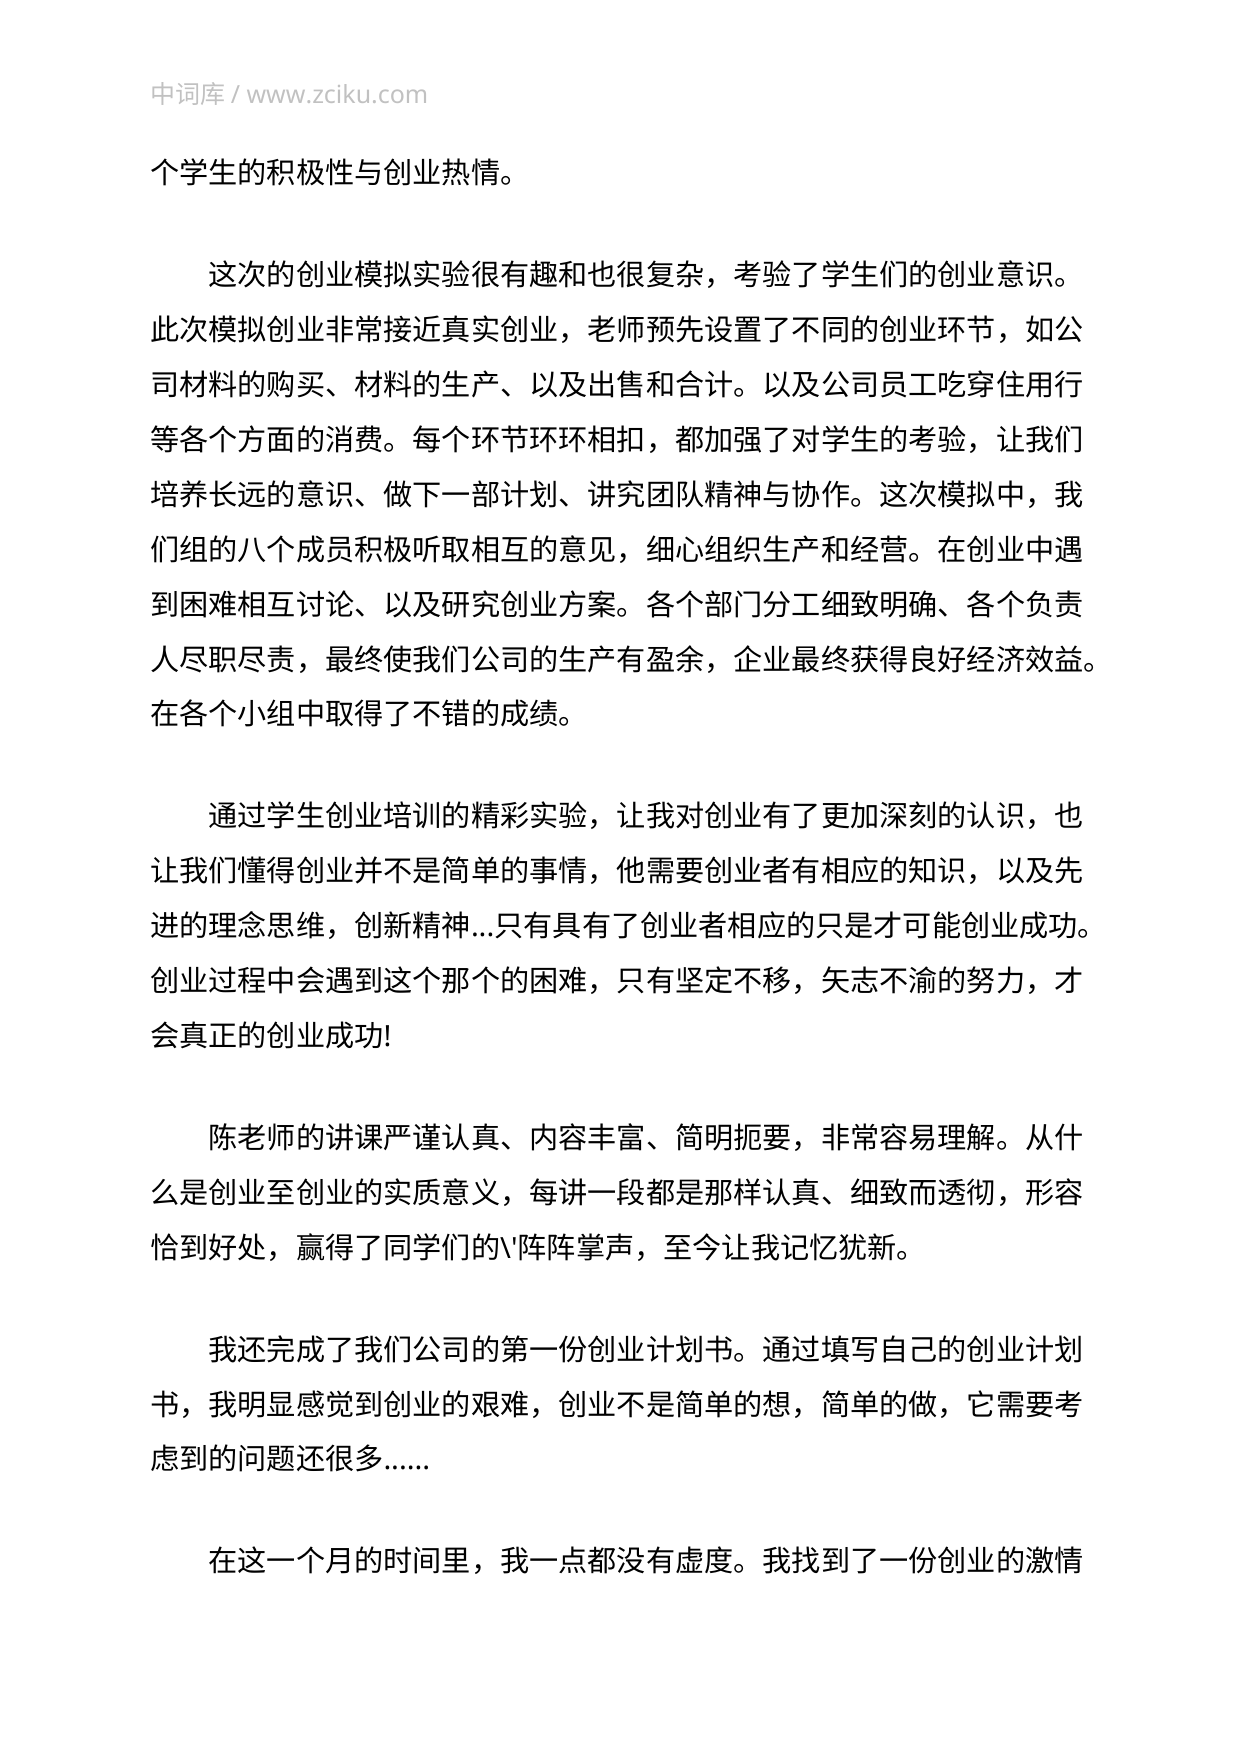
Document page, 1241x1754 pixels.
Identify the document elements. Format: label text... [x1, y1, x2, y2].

text 陈老师的讲课严谨认真、内容丰富、简明扼要，非常容易理解。从什么是创业至创业的实质意义，每讲一段都是那样认真、细致而透彻，形容恰到好处，赢得了同学们的\'阵阵掌声，至今让我记忆犹新。 [150, 1114, 1090, 1267]
text 我还完成了我们公司的第一份创业计划书。通过填写自己的创业计划书，我明显感觉到创业的艰难，创业不是简单的想，简单的做，它需要考虑到的问题还很多...... [150, 1326, 1090, 1478]
text 通过学生创业培训的精彩实验，让我对创业有了更加深刻的认识，也让我们懂得创业并不是简单的事情，他需要创业者有相应的知识，以及先进的理念思维，创新精神...只有具有了创业者相应的只是才可能创业成功。创业过程中会遇到这个那个的困难，只有坚定不移，矢志不渝的努力，才会真正的创业成功! [150, 793, 1090, 1055]
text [150, 150, 1090, 192]
text 这次的创业模拟实验很有趣和也很复杂，考验了学生们的创业意识。此次模拟创业非常接近真实创业，老师预先设置了不同的创业环节，如公司材料的购买、材料的生产、以及出售和合计。以及公司员工吃穿住用行等各个方面的消费。每个环节环环相扣，都加强了对学生的考验，让我们培养长远的意识、做下一部计划、讲究团队精神与协作。这次模拟中，我们组的八个成员积极听取相互的意见，细心组织生产和经营。在创业中遇到困难相互讨论、以及研究创业方案。各个部门分工细致明确、各个负责人尽职尽责，最终使我们公司的生产有盈余，企业最终获得良好经济效益。在各个小组中取得了不错的成绩。 [150, 252, 1090, 733]
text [150, 1538, 1090, 1580]
